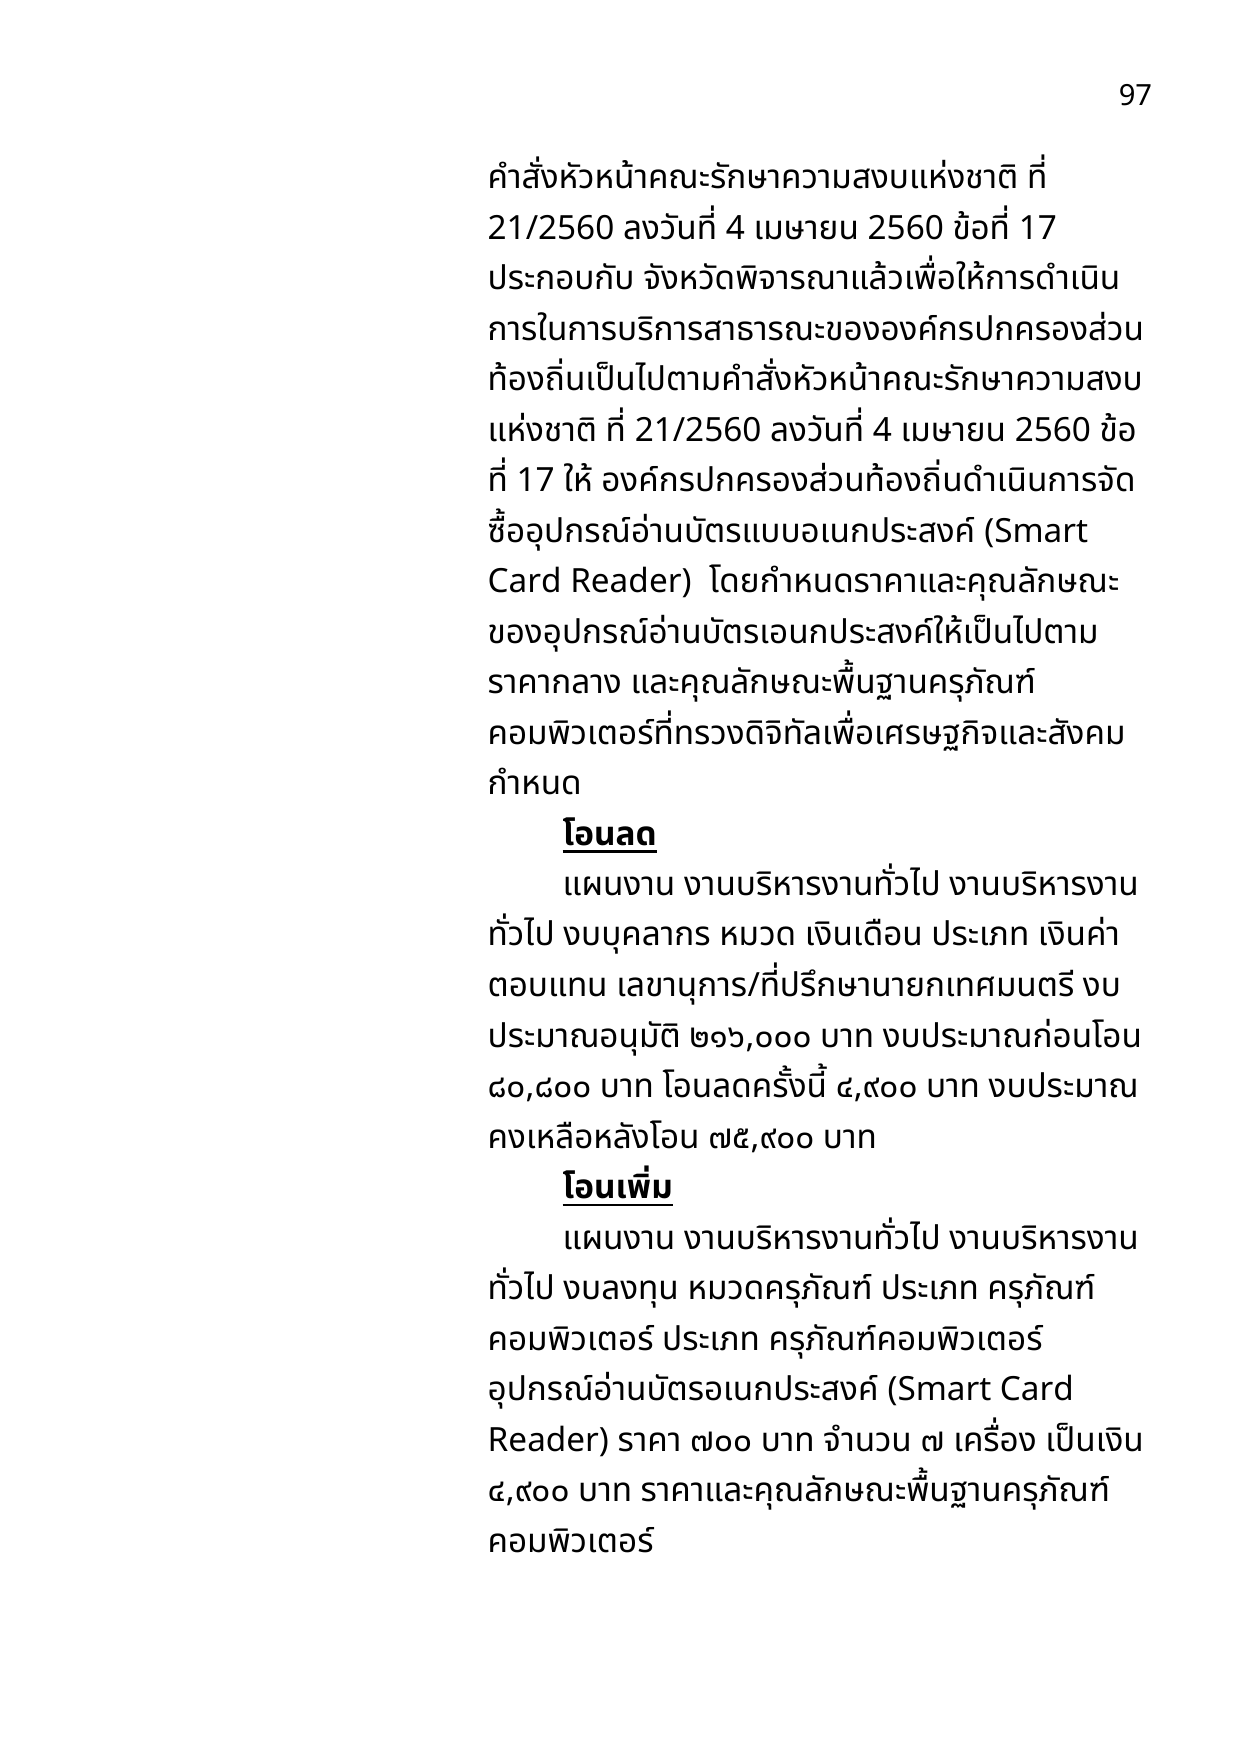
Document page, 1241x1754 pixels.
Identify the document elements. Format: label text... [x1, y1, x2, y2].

text โอนเพิ่ม [187, 1163, 1152, 1214]
text แผนงาน งานบริหารงานทั่วไป งานบริหารงานทั่วไป งบลงทุน หมวดครุภัณฑ์ ประเภท ครุภัณฑ์คอมพิวเตอร์ ประเภท ครุภัณฑ์คอมพิวเตอร์ อุปกรณ์อ่านบัตรอเนกประสงค์ (Smart Card Reader) ราคา ๗๐๐ บาท จำนวน ๗ เครื่อง เป็นเงิน ๔,๙๐๐ บาท ราคาและคุณลักษณะพื้นฐานครุภัณฑ์คอมพิวเตอร์ [187, 1214, 1152, 1567]
text แผนงาน งานบริหารงานทั่วไป งานบริหารงานทั่วไป งบบุคลากร หมวด เงินเดือน ประเภท เงินค่าตอบแทน เลขานุการ/ที่ปรึกษานายกเทศมนตรี งบประมาณอนุมัติ ๒๑๖,๐๐๐ บาท งบประมาณก่อนโอน ๘๐,๘๐๐ บาท โอนลดครั้งนี้ ๔,๙๐๐ บาท งบประมาณคงเหลือหลังโอน ๗๕,๙๐๐ บาท [187, 860, 1152, 1163]
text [487, 153, 1152, 809]
text โอนลด [187, 809, 1152, 860]
